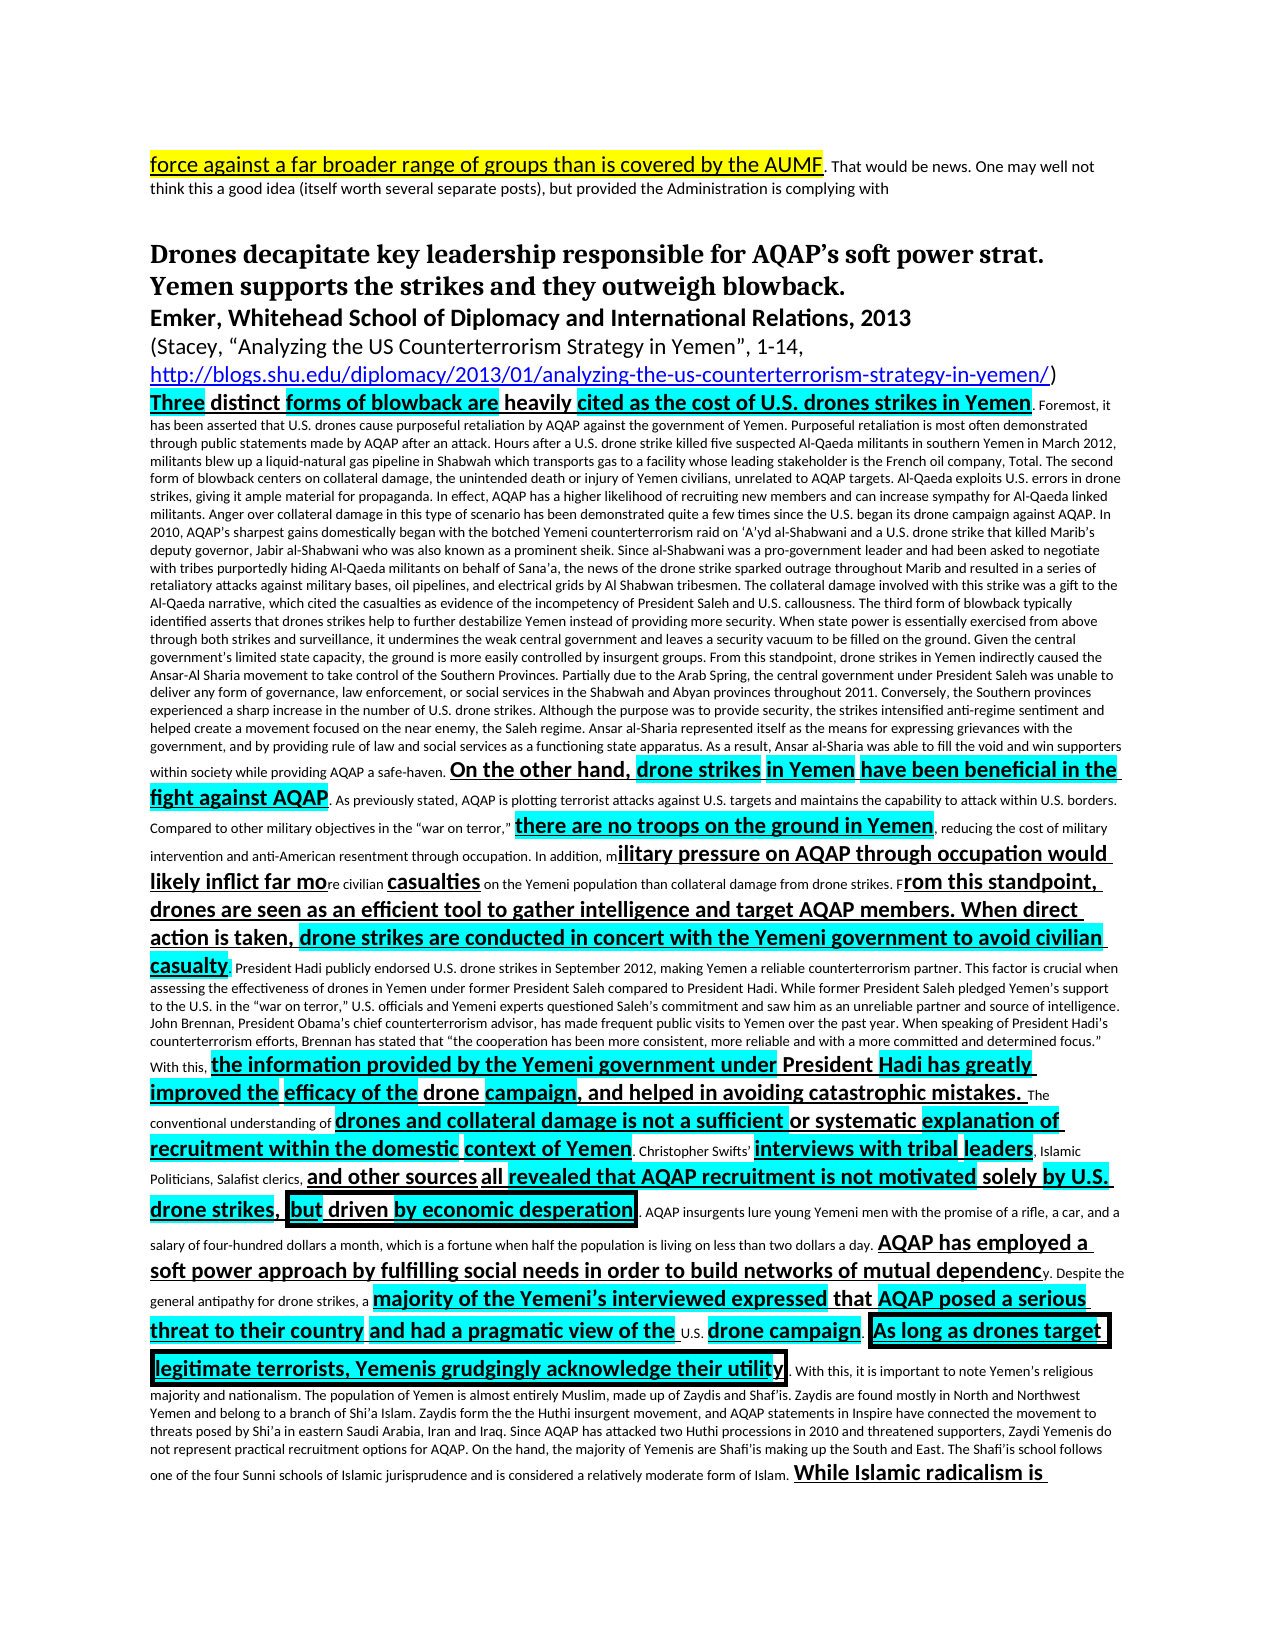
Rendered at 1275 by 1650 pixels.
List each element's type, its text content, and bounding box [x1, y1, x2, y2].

text Emker, Whitehead School of Diplomacy and International Relations, 2013 [150, 302, 1125, 332]
subtitle Drones decapitate key leadership responsible for AQAP’s soft power strat. Yemen supports the strikes and they outweigh blowback. [150, 239, 1125, 302]
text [150, 388, 1125, 1486]
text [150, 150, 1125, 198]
text (Stacey, “Analyzing the US Counterterrorism Strategy in Yemen”, 1-14, http://blogs.shu.edu/diplomacy/2013/01/analyzing-the-us-counterterrorism-strategy-in-yemen/) [150, 332, 1125, 388]
